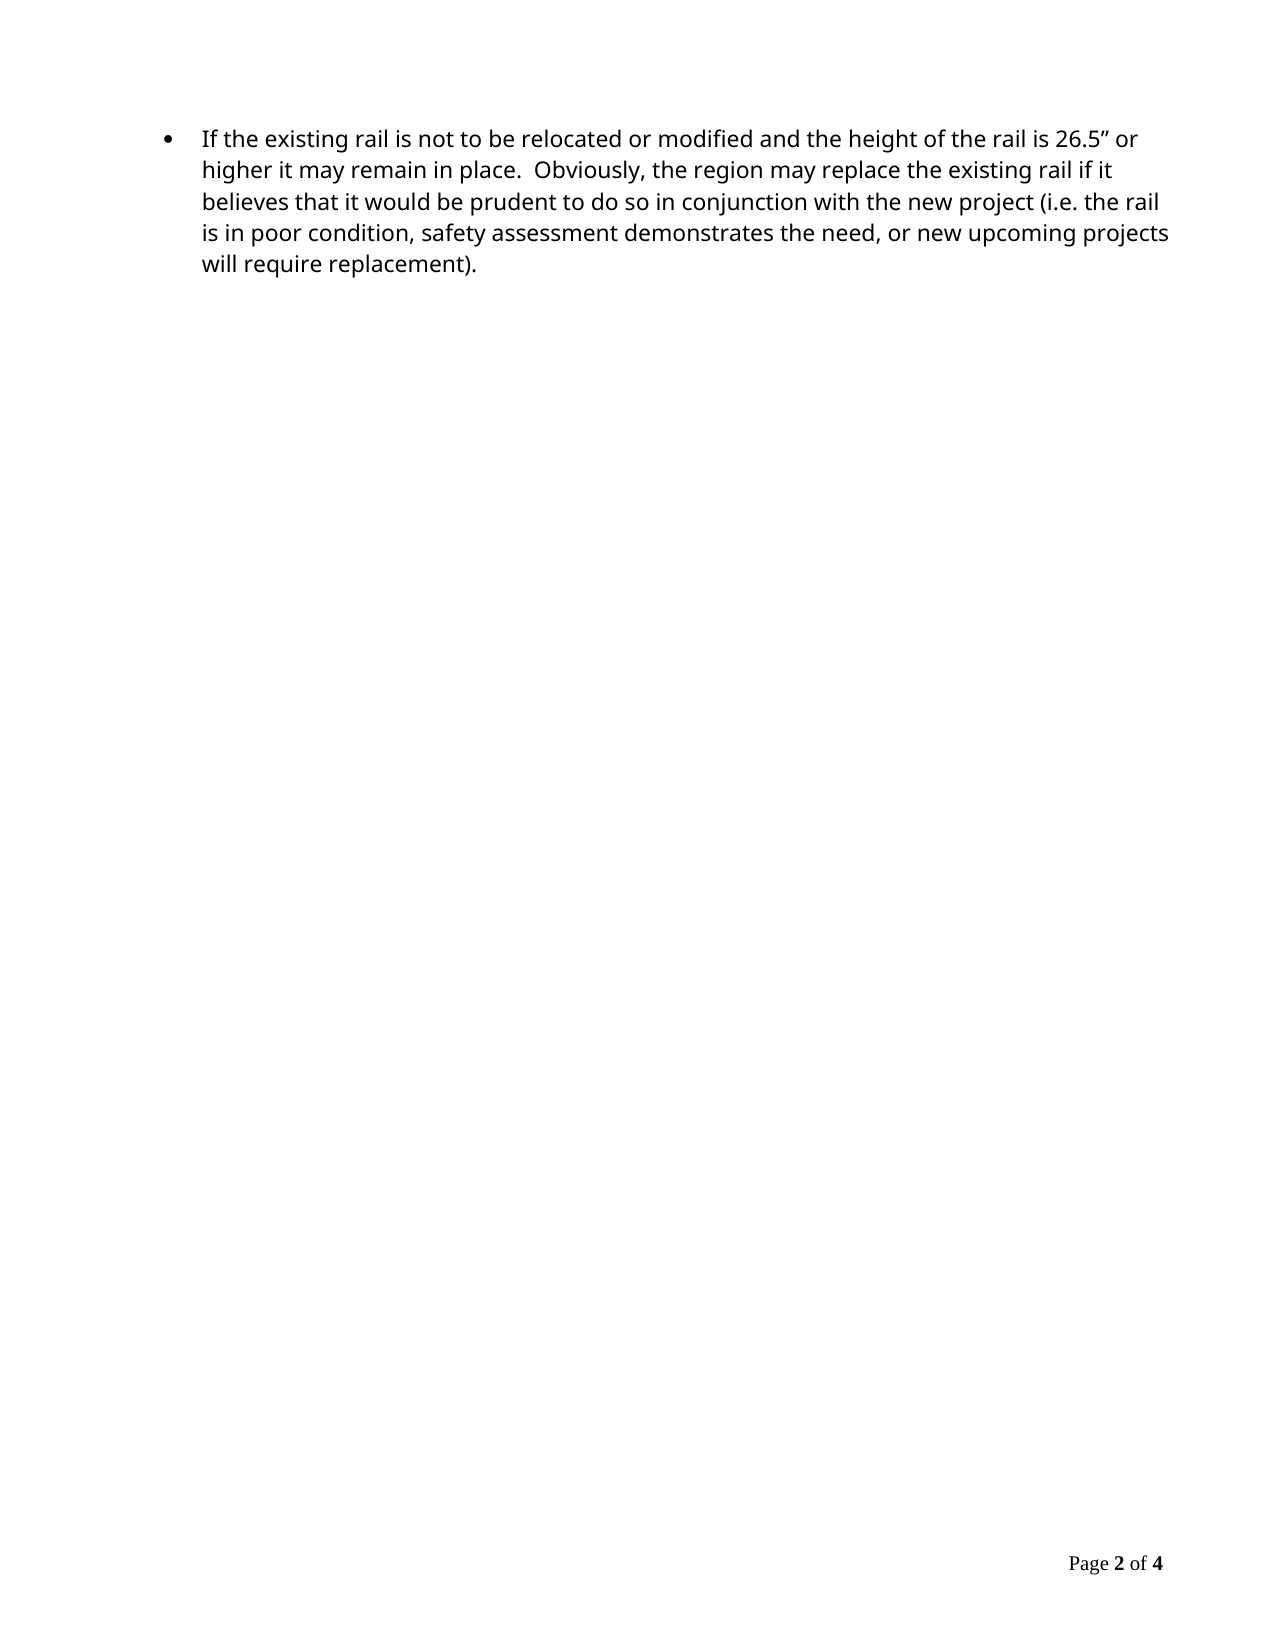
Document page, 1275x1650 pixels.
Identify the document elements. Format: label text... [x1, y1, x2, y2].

list If the existing rail is not to be relocated or modified and the height of the rail is 26.5” or higher it may remain in place. Obviously, the region may replace the existing rail if it believes that it would be prudent to do so in conjunction with the new project (i.e. the rail is in poor condition, safety assessment demonstrates the need, or new upcoming projects will require replacement). [164, 123, 1182, 279]
